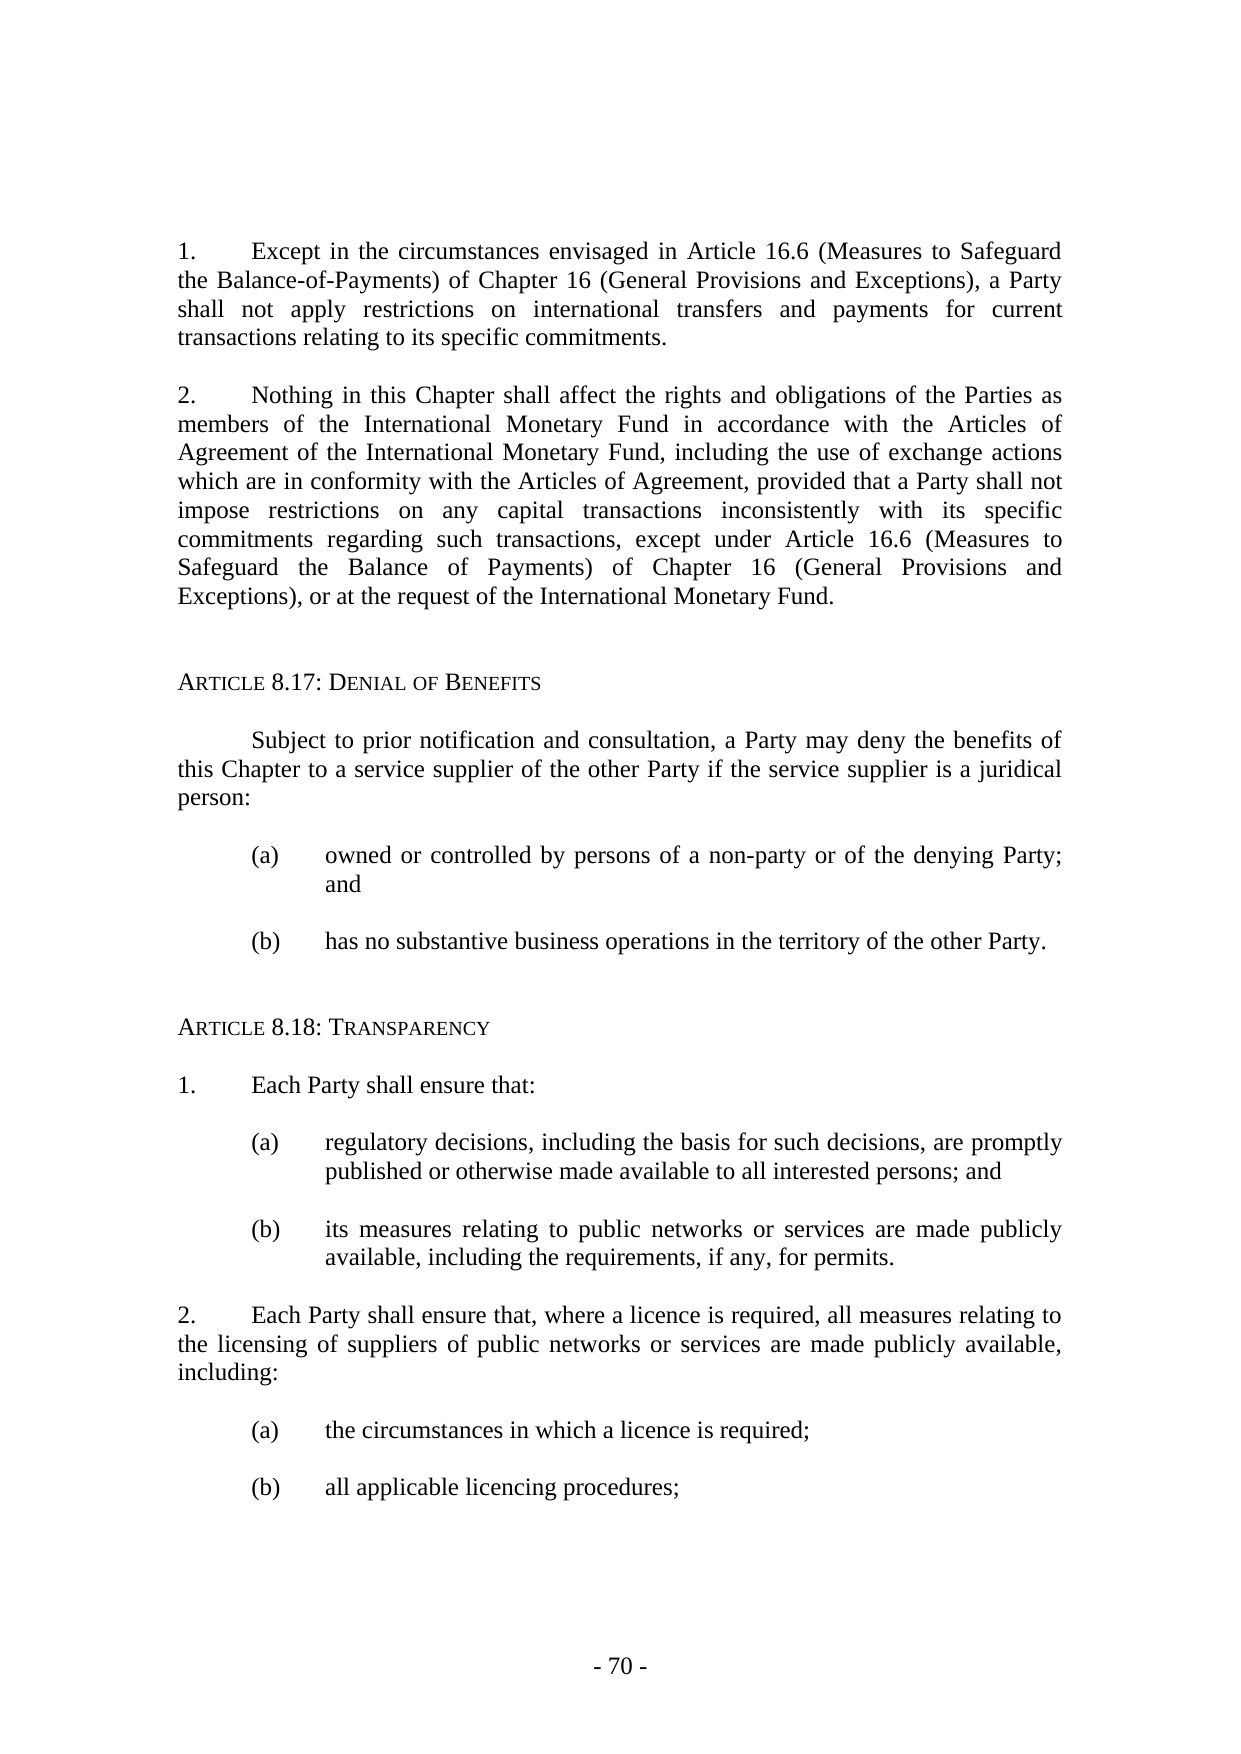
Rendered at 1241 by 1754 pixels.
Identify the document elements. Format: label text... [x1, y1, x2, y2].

text (b) its measures relating to public networks or services are made publicly available, including the requirements, if any, for permits. [251, 1214, 1063, 1271]
text 2. Nothing in this Chapter shall affect the rights and obligations of the Parties as members of the International Monetary Fund in accordance with the Articles of Agreement of the International Monetary Fund, including the use of exchange actions which are in conformity with the Articles of Agreement, provided that a Party shall not impose restrictions on any capital transactions inconsistently with its specific commitments regarding such transactions, except under Article 16.6 (Measures to Safeguard the Balance of Payments) of Chapter 16 (General Provisions and Exceptions), or at the request of the International Monetary Fund. [177, 380, 1063, 610]
text (a) the circumstances in which a licence is required; [251, 1415, 1063, 1444]
text (a) owned or controlled by persons of a non-party or of the denying Party; and [251, 840, 1063, 897]
text 2. Each Party shall ensure that, where a licence is required, all measures relating to the licensing of suppliers of public networks or services are made publicly available, including: [177, 1300, 1063, 1386]
text Article 8.18: Transparency [177, 1012, 1063, 1041]
text 1. Each Party shall ensure that: [177, 1070, 1063, 1099]
text Article 8.17: Denial of Benefits [177, 667, 1063, 696]
text 1. Except in the circumstances envisaged in Article 16.6 (Measures to Safeguard the Balance-of-Payments) of Chapter 16 (General Provisions and Exceptions), a Party shall not apply restrictions on international transfers and payments for current transactions relating to its specific commitments. [177, 236, 1063, 351]
text (a) regulatory decisions, including the basis for such decisions, are promptly published or otherwise made available to all interested persons; and [251, 1127, 1063, 1185]
text Subject to prior notification and consultation, a Party may deny the benefits of this Chapter to a service supplier of the other Party if the service supplier is a juridical person: [177, 725, 1063, 811]
text (b) has no substantive business operations in the territory of the other Party. [251, 926, 1063, 955]
text (b) all applicable licencing procedures; [251, 1472, 1063, 1501]
